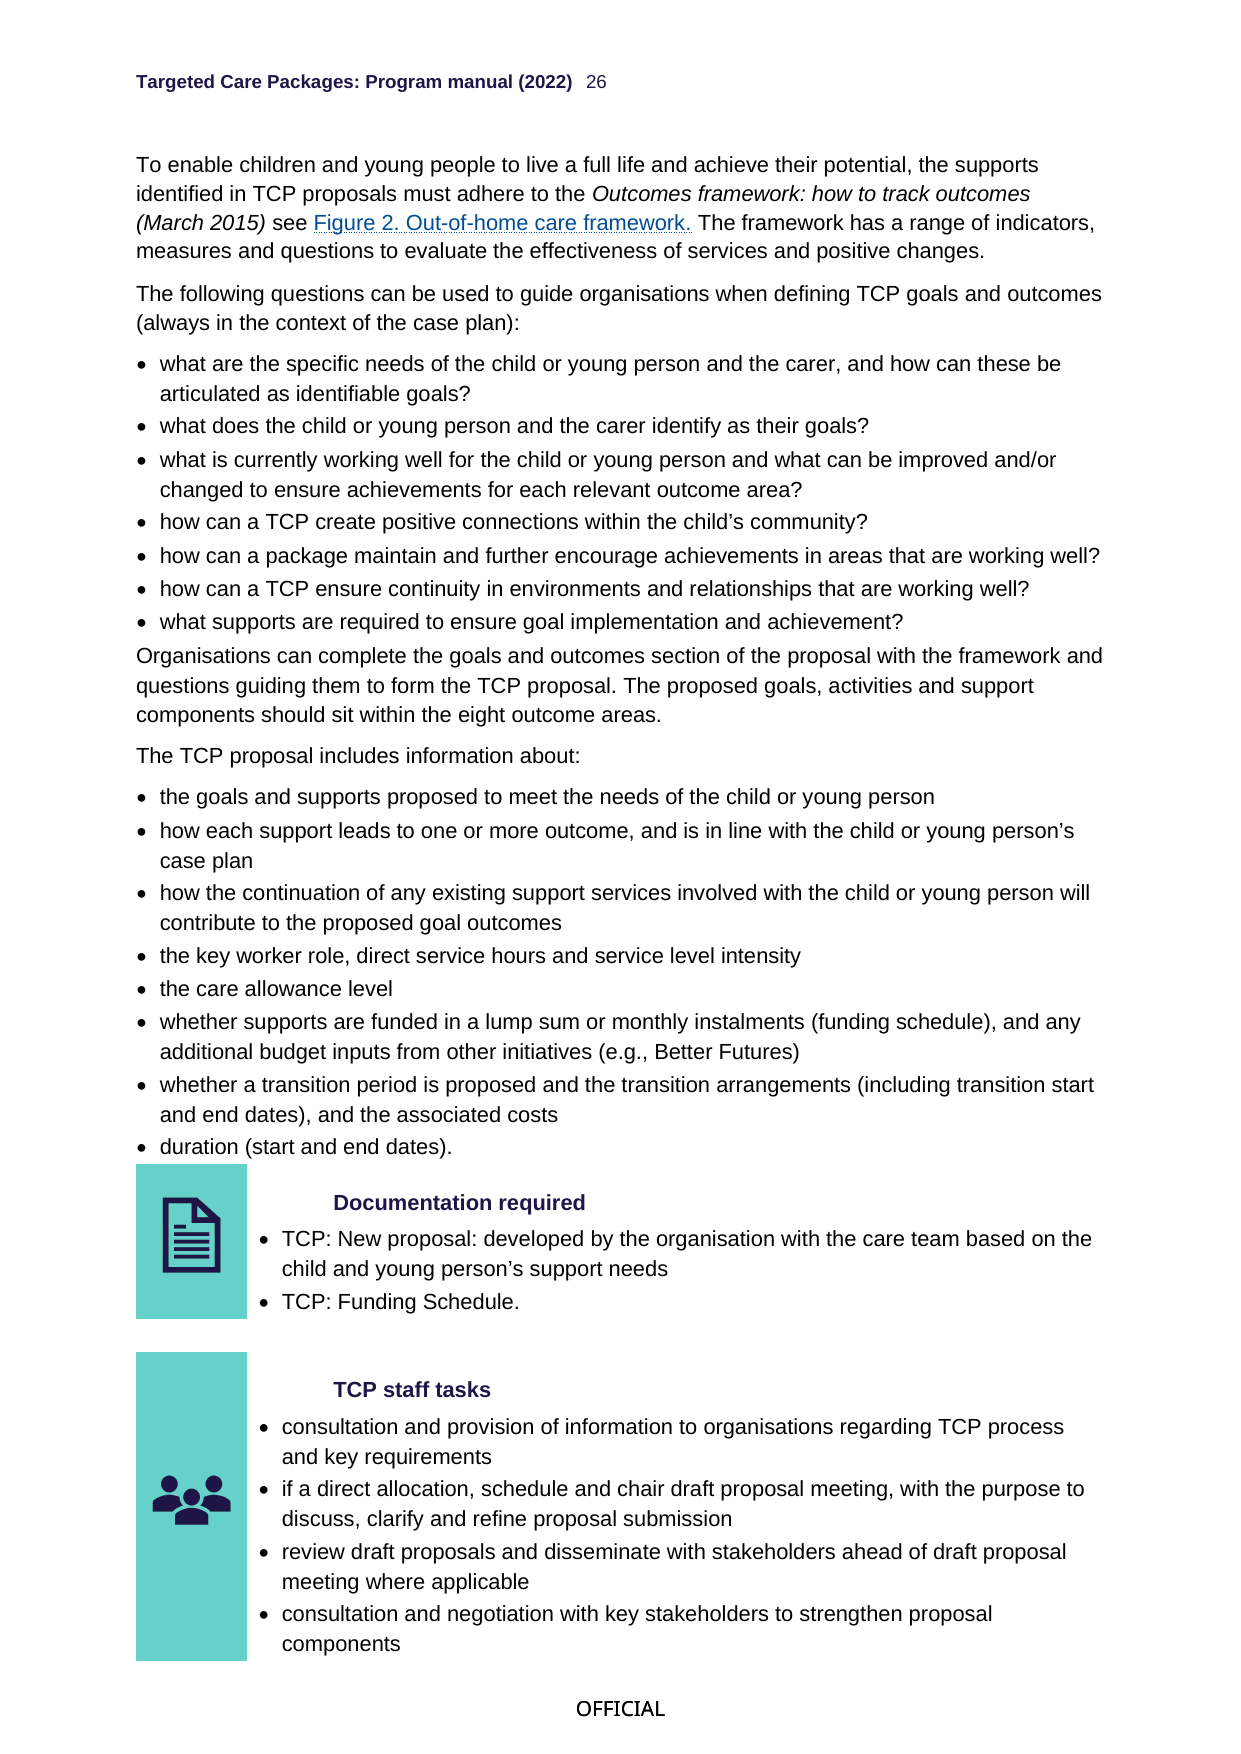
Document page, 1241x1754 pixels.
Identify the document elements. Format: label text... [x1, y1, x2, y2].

list how the continuation of any existing support services involved with the child or young person will contribute to the proposed goal outcomes [136, 877, 1104, 935]
list what does the child or young person and the carer identify as their goals? [136, 410, 1104, 439]
table_header [136, 1352, 247, 1661]
list the care allowance level [136, 973, 1104, 1002]
list what supports are required to ensure goal implementation and achievement? [136, 606, 1104, 635]
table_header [247, 1352, 1104, 1661]
list how each support leads to one or more outcome, and is in line with the child or young person’s case plan [136, 814, 1104, 873]
table_header [136, 1164, 247, 1319]
text To enable children and young people to live a full life and achieve their potential, the supports identified in TCP proposals must adhere to the Outcomes framework: how to track outcomes (March 2015) see Figure 2. Out-of-home care framework. The framework has a range of indicators, measures and questions to evaluate the effectiveness of services and positive changes. [136, 148, 1104, 264]
text The following questions can be used to guide organisations when defining TCP goals and outcomes (always in the context of the case plan): [136, 277, 1104, 335]
list what is currently working well for the child or young person and what can be improved and/or changed to ensure achievements for each relevant outcome area? [136, 443, 1104, 502]
picture [147, 1191, 236, 1280]
list how can a TCP create positive connections within the child’s community? [136, 506, 1104, 535]
text Organisations can complete the goals and outcomes section of the proposal with the framework and questions guiding them to form the TCP proposal. The proposed goals, activities and support components should sit within the eight outcome areas. [136, 639, 1104, 727]
list the goals and supports proposed to meet the needs of the child or young person [136, 781, 1104, 810]
list how can a package maintain and further encourage achievements in areas that are working well? [136, 539, 1104, 568]
list how can a TCP ensure continuity in environments and relationships that are working well? [136, 573, 1104, 602]
list whether a transition period is proposed and the transition arrangements (including transition start and end dates), and the associated costs [136, 1068, 1104, 1127]
list what are the specific needs of the child or young person and the carer, and how can these be articulated as identifiable goals? [136, 348, 1104, 406]
text The TCP proposal includes information about: [136, 739, 1104, 768]
picture [147, 1455, 236, 1545]
list whether supports are funded in a lump sum or monthly instalments (funding schedule), and any additional budget inputs from other initiatives (e.g., Better Futures) [136, 1006, 1104, 1064]
list duration (start and end dates). [136, 1131, 1104, 1160]
list the key worker role, direct service hours and service level intensity [136, 939, 1104, 968]
table_header Documentation required TCP: New proposal: developed by the organisation with the care team based on the child and young person’s support needs TCP: Funding Schedule. [247, 1164, 1104, 1319]
